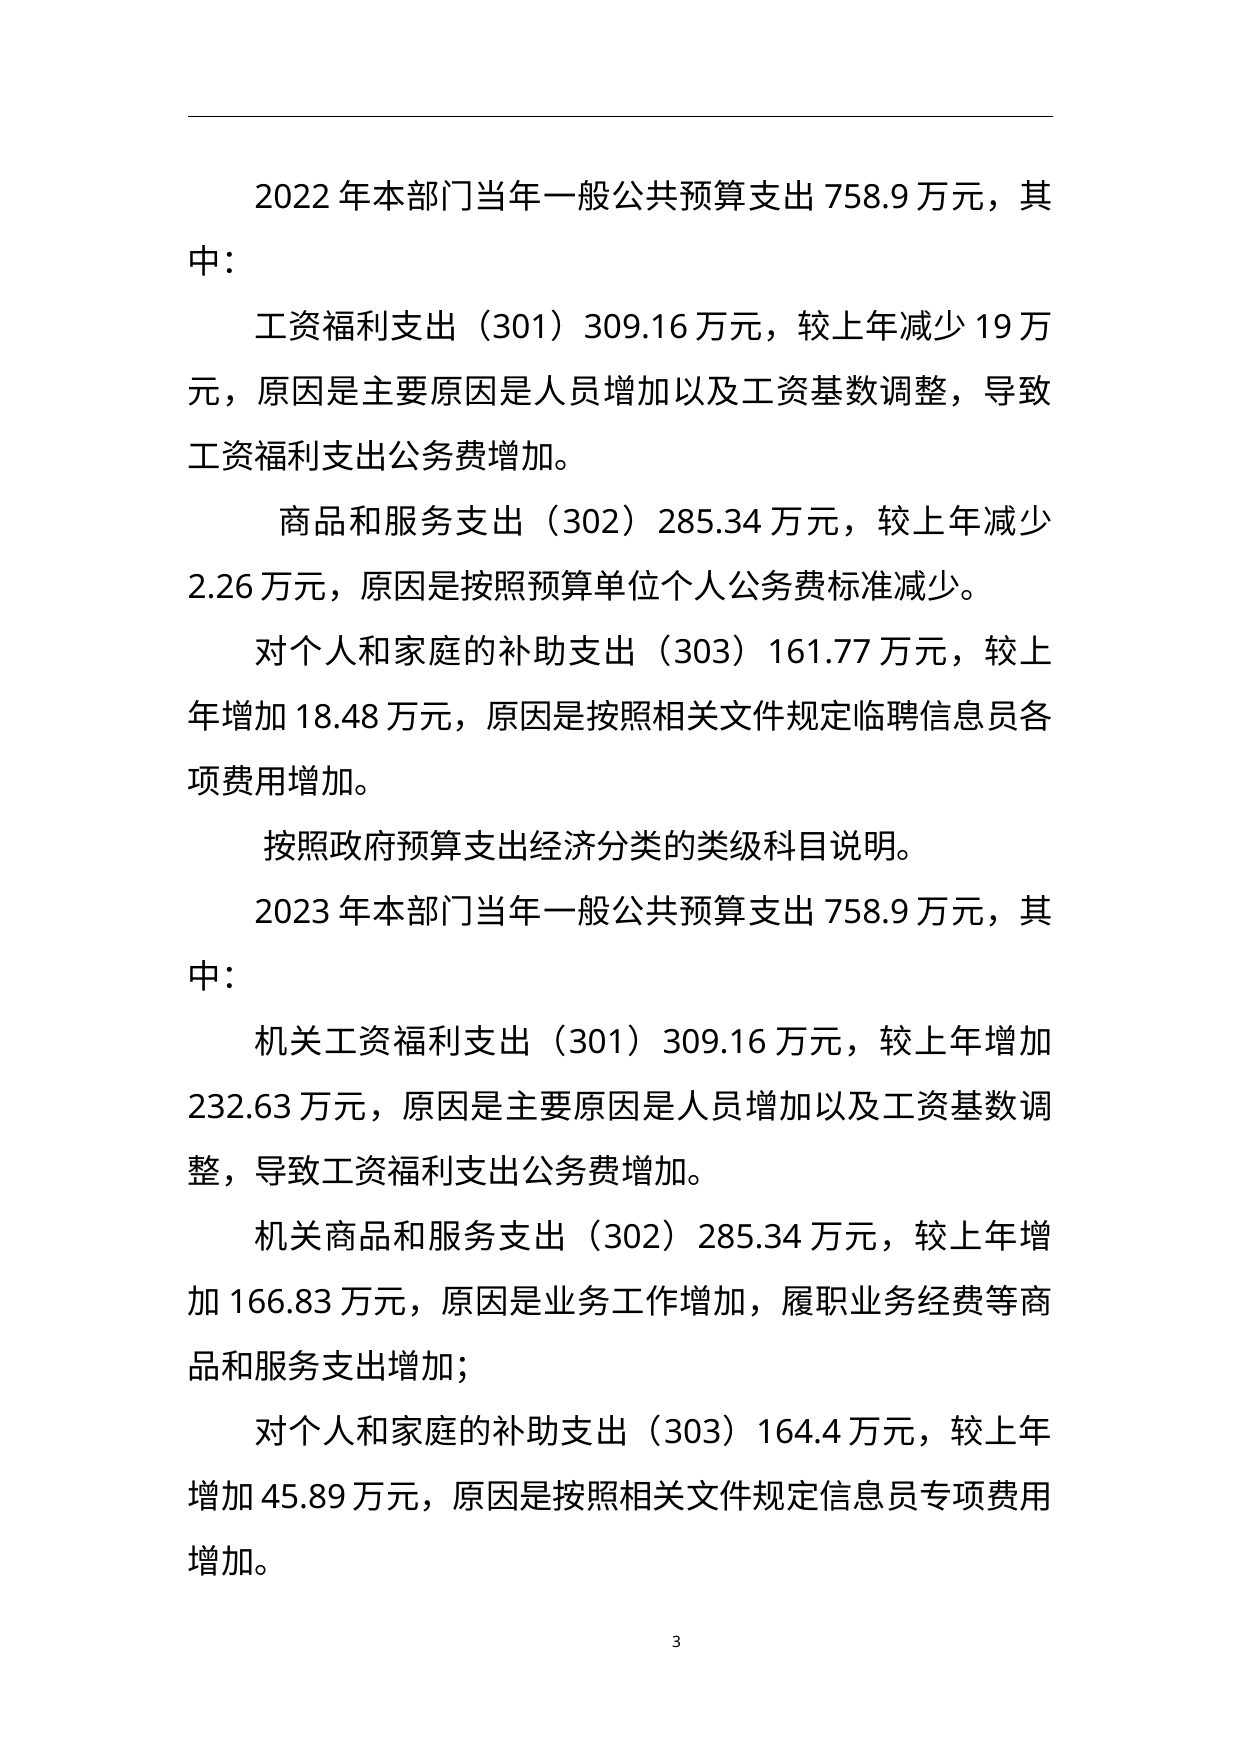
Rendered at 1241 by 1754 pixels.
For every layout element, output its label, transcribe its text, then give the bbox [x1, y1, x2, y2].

text 机关工资福利支出（301）309.16万元，较上年增加232.63万元，原因是主要原因是人员增加以及工资基数调整，导致工资福利支出公务费增加。 [187, 1007, 1053, 1202]
text 2023年本部门当年一般公共预算支出758.9万元，其中： [187, 877, 1053, 1007]
text 商品和服务支出（302）285.34万元，较上年减少2.26万元，原因是按照预算单位个人公务费标准减少。 [187, 487, 1053, 617]
text 按照政府预算支出经济分类的类级科目说明。 [187, 812, 1053, 877]
text 2022年本部门当年一般公共预算支出758.9万元，其中： [187, 162, 1053, 292]
text 工资福利支出（301）309.16万元，较上年减少19万元，原因是主要原因是人员增加以及工资基数调整，导致工资福利支出公务费增加。 [187, 292, 1053, 487]
text 对个人和家庭的补助支出（303）161.77万元，较上年增加18.48万元，原因是按照相关文件规定临聘信息员各项费用增加。 [187, 617, 1053, 812]
text 机关商品和服务支出（302）285.34万元，较上年增加166.83万元，原因是业务工作增加，履职业务经费等商品和服务支出增加； [187, 1202, 1053, 1397]
text 对个人和家庭的补助支出（303）164.4万元，较上年增加45.89万元，原因是按照相关文件规定信息员专项费用增加。 [187, 1397, 1053, 1592]
